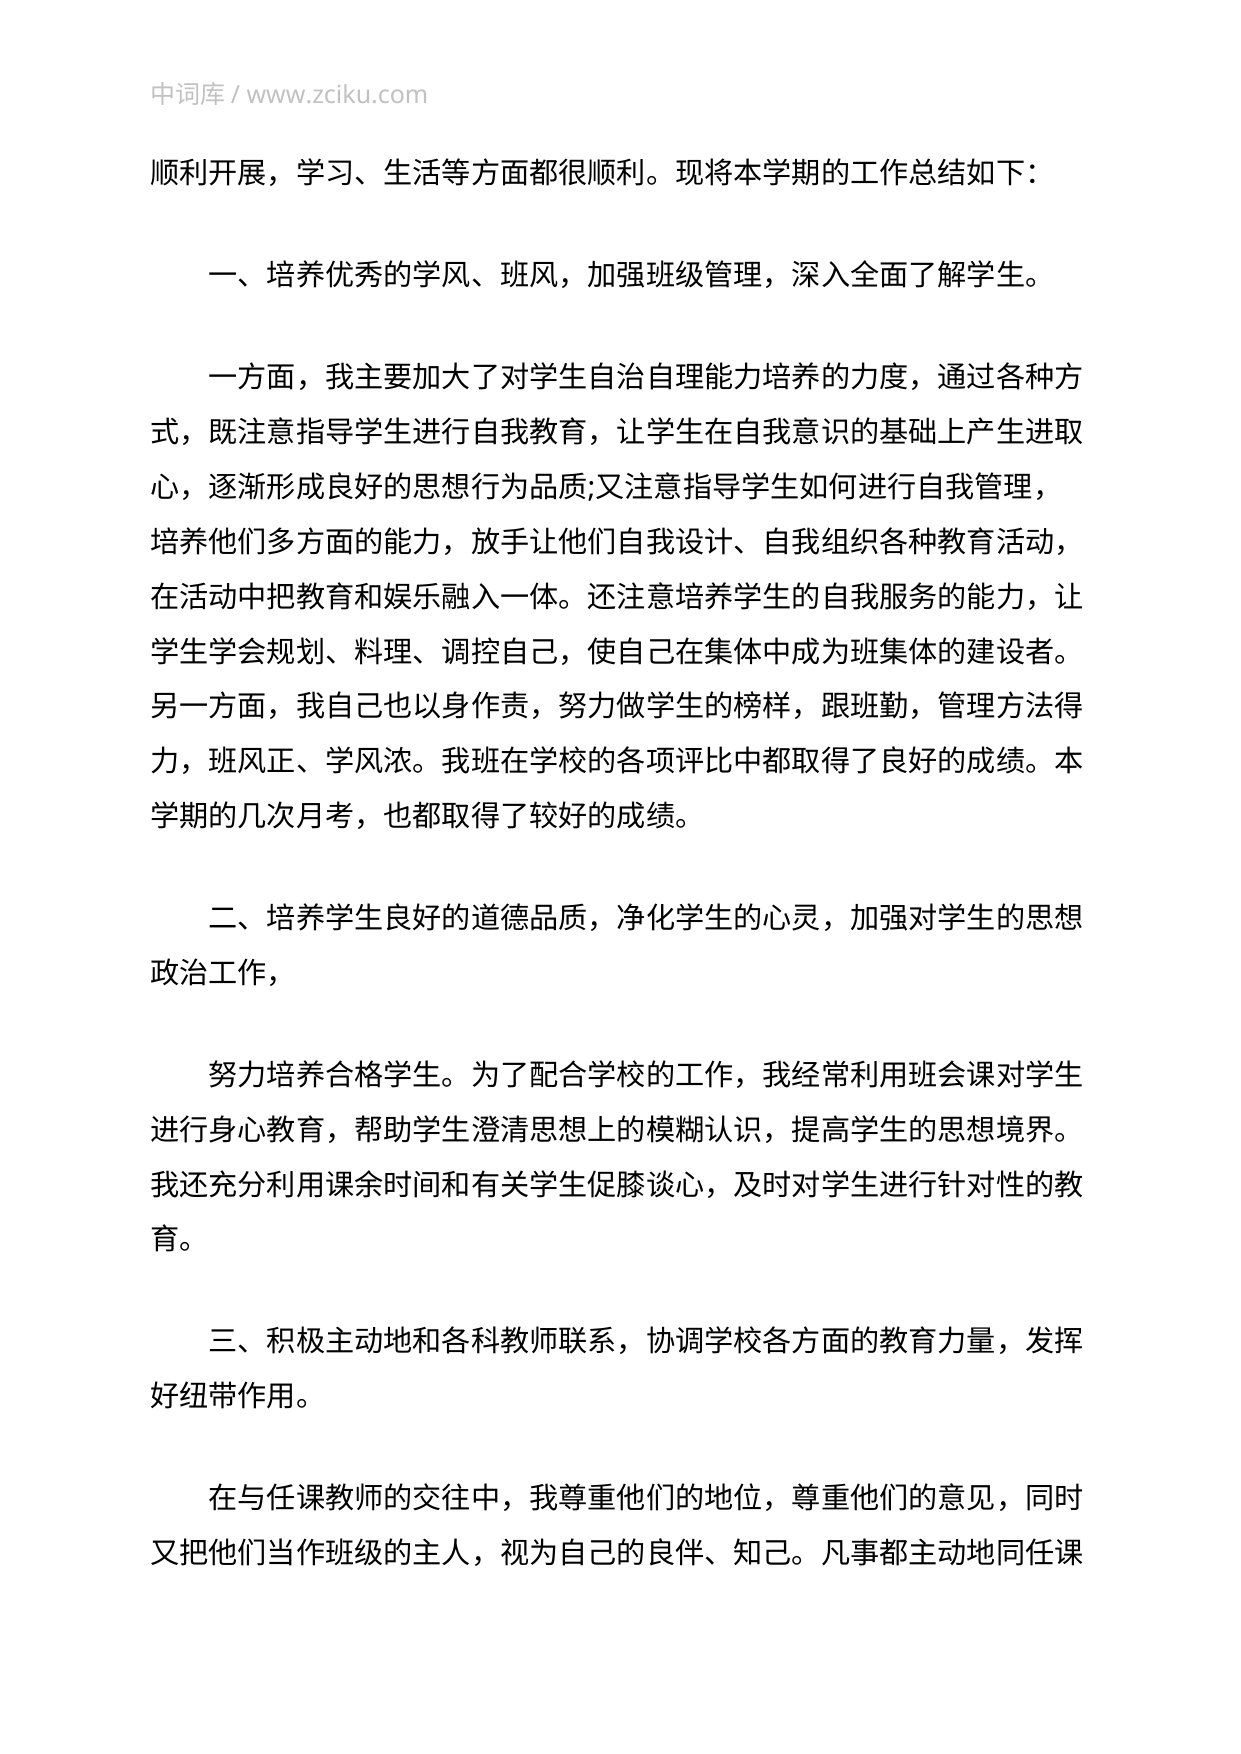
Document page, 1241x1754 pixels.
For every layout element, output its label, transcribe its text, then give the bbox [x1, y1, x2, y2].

text 努力培养合格学生。为了配合学校的工作，我经常利用班会课对学生进行身心教育，帮助学生澄清思想上的模糊认识，提高学生的思想境界。我还充分利用课余时间和有关学生促膝谈心，及时对学生进行针对性的教育。 [150, 1051, 1090, 1258]
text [150, 1474, 1090, 1572]
text 二、培养学生良好的道德品质，净化学生的心灵，加强对学生的思想政治工作， [150, 894, 1090, 992]
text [150, 150, 1090, 192]
text 一、培养优秀的学风、班风，加强班级管理，深入全面了解学生。 [150, 252, 1090, 294]
text 三、积极主动地和各科教师联系，协调学校各方面的教育力量，发挥好纽带作用。 [150, 1318, 1090, 1415]
text 一方面，我主要加大了对学生自治自理能力培养的力度，通过各种方式，既注意指导学生进行自我教育，让学生在自我意识的基础上产生进取心，逐渐形成良好的思想行为品质;又注意指导学生如何进行自我管理，培养他们多方面的能力，放手让他们自我设计、自我组织各种教育活动，在活动中把教育和娱乐融入一体。还注意培养学生的自我服务的能力，让学生学会规划、料理、调控自己，使自己在集体中成为班集体的建设者。另一方面，我自己也以身作责，努力做学生的榜样，跟班勤，管理方法得力，班风正、学风浓。我班在学校的各项评比中都取得了良好的成绩。本学期的几次月考，也都取得了较好的成绩。 [150, 353, 1090, 835]
